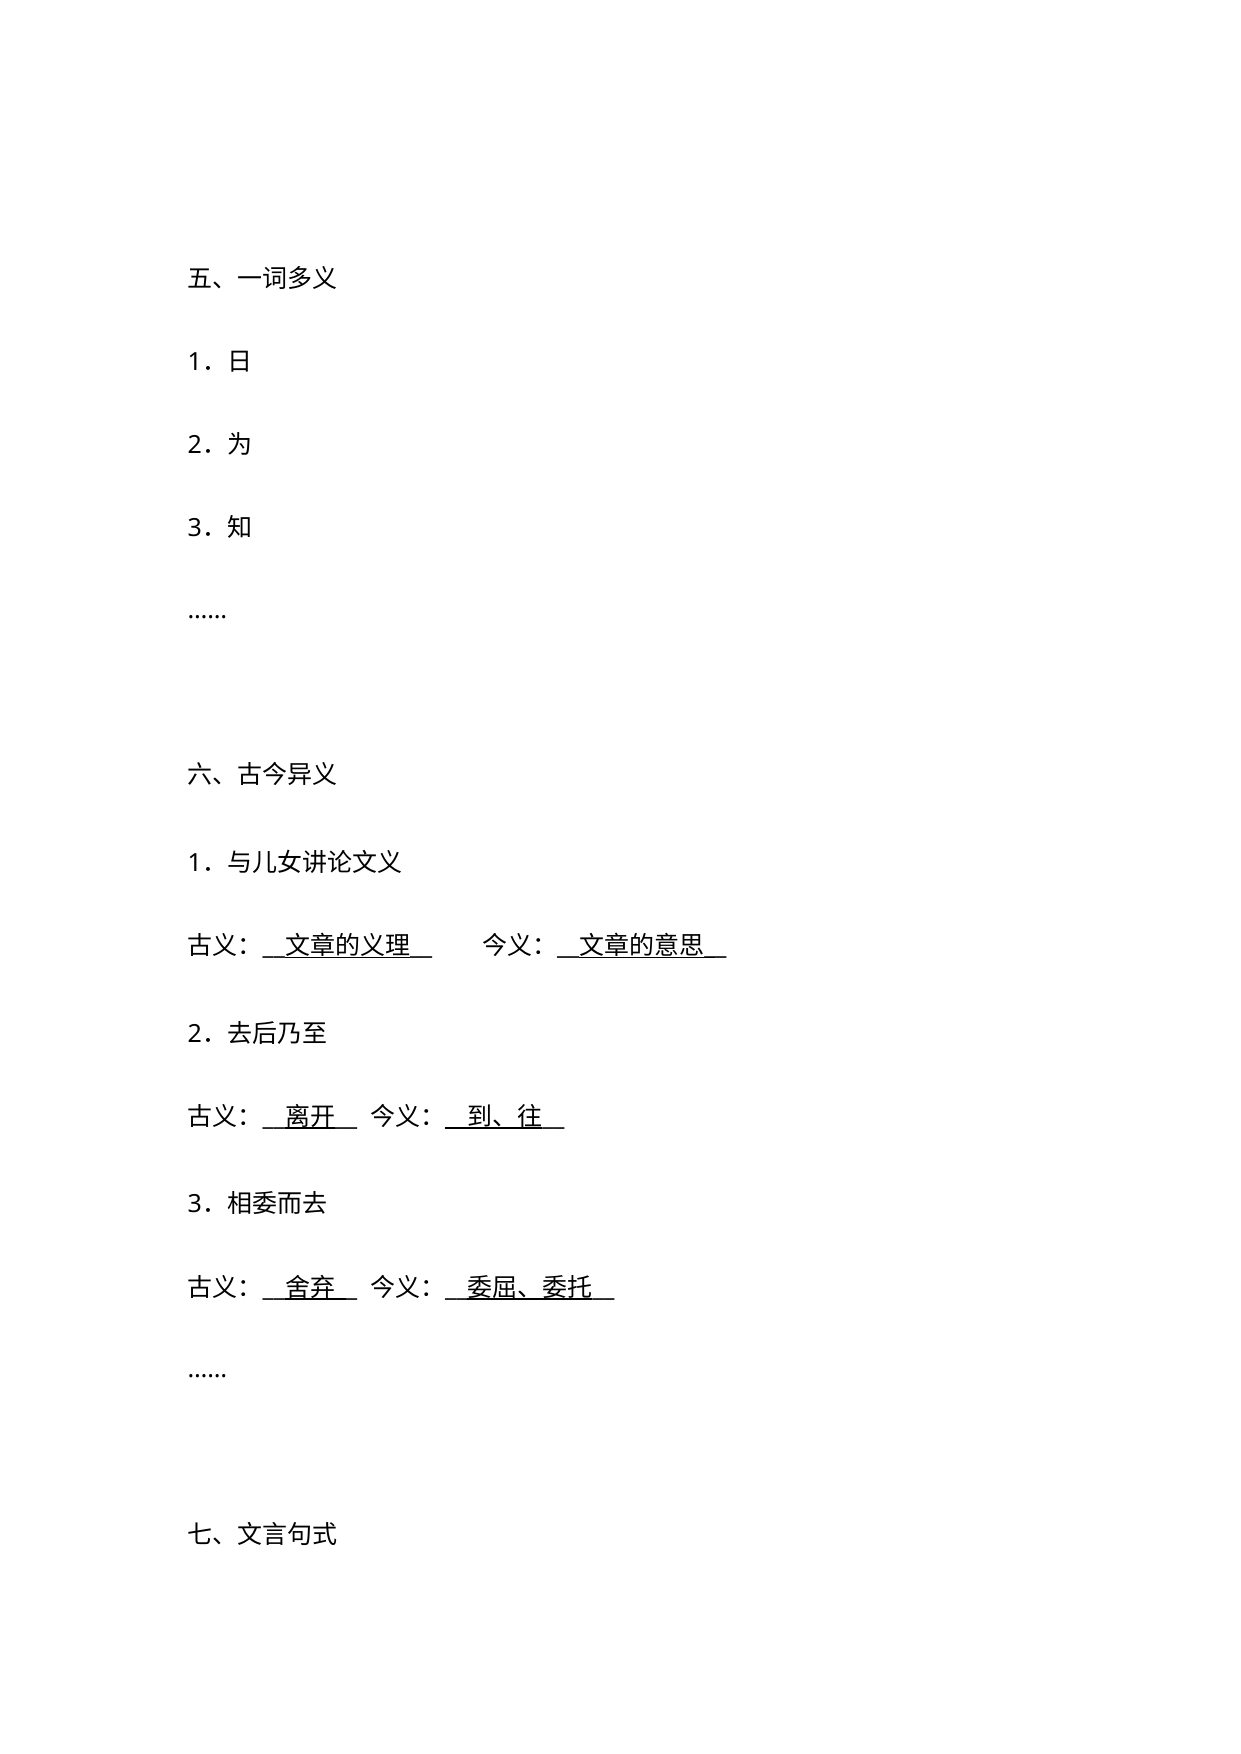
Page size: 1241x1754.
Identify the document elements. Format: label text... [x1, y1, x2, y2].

text 3．相委而去 [187, 1165, 1053, 1230]
text 古义：__离开__ 今义：__到、往__ [187, 1082, 1053, 1147]
text 1．日 [187, 327, 1053, 392]
text 五、一词多义 [187, 244, 1053, 309]
text 1．与儿女讲论文义 [187, 823, 1053, 888]
text 七、文言句式 [187, 1500, 1053, 1565]
text …… [187, 1336, 1053, 1401]
text 六、古今异义 [187, 740, 1053, 805]
text 古义：__文章的义理__ 今义：__文章的意思__ [187, 911, 1053, 976]
text …… [187, 576, 1053, 641]
text 古义：__舍弃__ 今义：__委屈、委托__ [187, 1253, 1053, 1318]
text 3．知 [187, 493, 1053, 558]
text 2．去后乃至 [187, 994, 1053, 1059]
text 2．为 [187, 410, 1053, 475]
